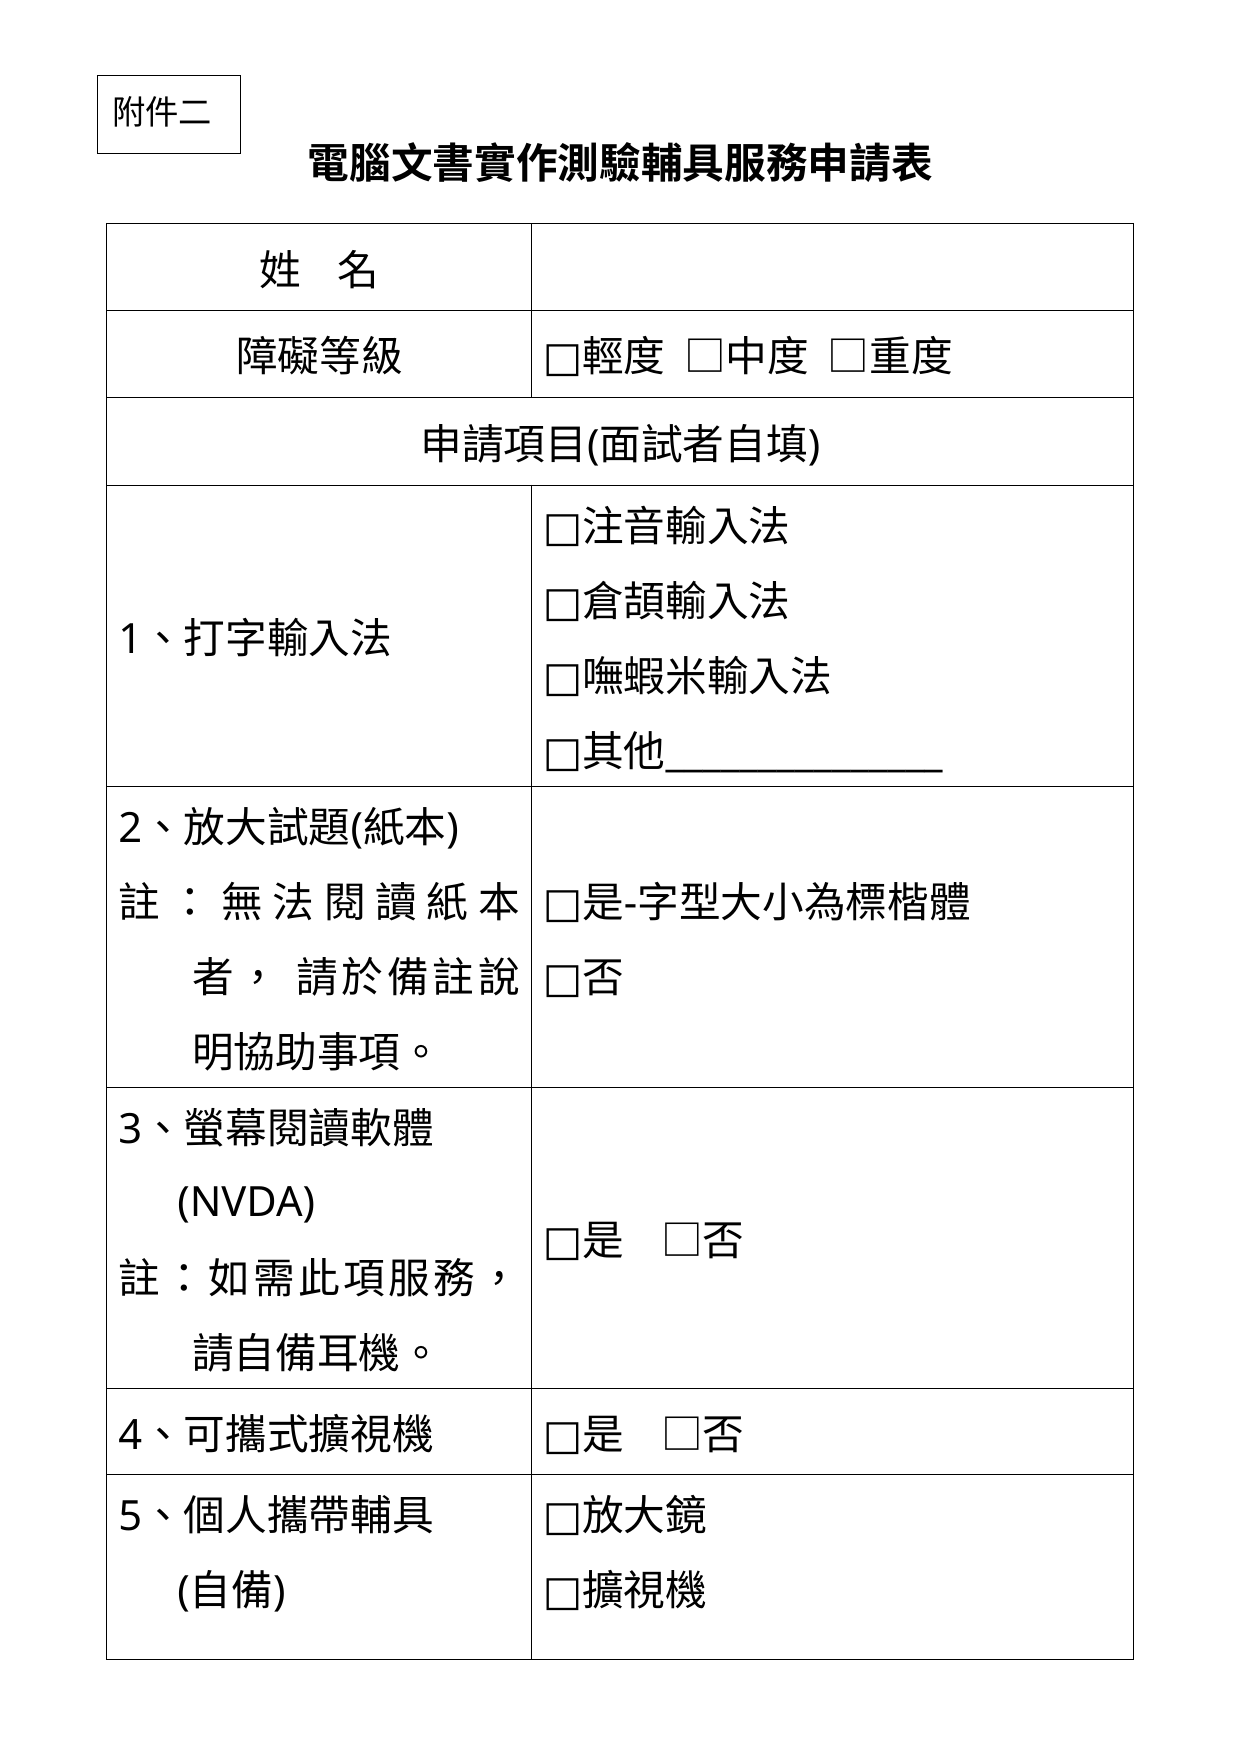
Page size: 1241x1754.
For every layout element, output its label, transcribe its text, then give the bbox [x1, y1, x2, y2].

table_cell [532, 1475, 1133, 1659]
text 電腦文書實作測驗輔具服務申請表 [118, 123, 1122, 198]
table_cell 5、個人攜帶輔具 (自備) [107, 1475, 531, 1659]
table_cell □是 □否 [532, 1088, 1133, 1388]
table_cell 4、可攜式擴視機 [107, 1389, 531, 1473]
table_cell 申請項目(面試者自填) [107, 398, 1133, 484]
table_cell 3、螢幕閱讀軟體 (NVDA) 註：如需此項服務，請自備耳機。 [107, 1088, 531, 1388]
table_cell 1、打字輸入法 [107, 486, 531, 786]
table_cell 2、放大試題(紙本) 註：無法閱讀紙本者， 請於備註說明協助事項。 [107, 787, 531, 1087]
table_cell □是-字型大小為標楷體 □否 [532, 787, 1133, 1087]
table_cell 障礙等級 [107, 311, 531, 397]
table_cell □是 □否 [532, 1389, 1133, 1473]
table_header 姓 名 [107, 224, 531, 310]
table_cell □注音輸入法 □倉頡輸入法 □嘸蝦米輸入法 □其他_______________ [532, 486, 1133, 786]
table_header [532, 224, 1133, 310]
table_cell □輕度 □中度 □重度 [532, 311, 1133, 397]
